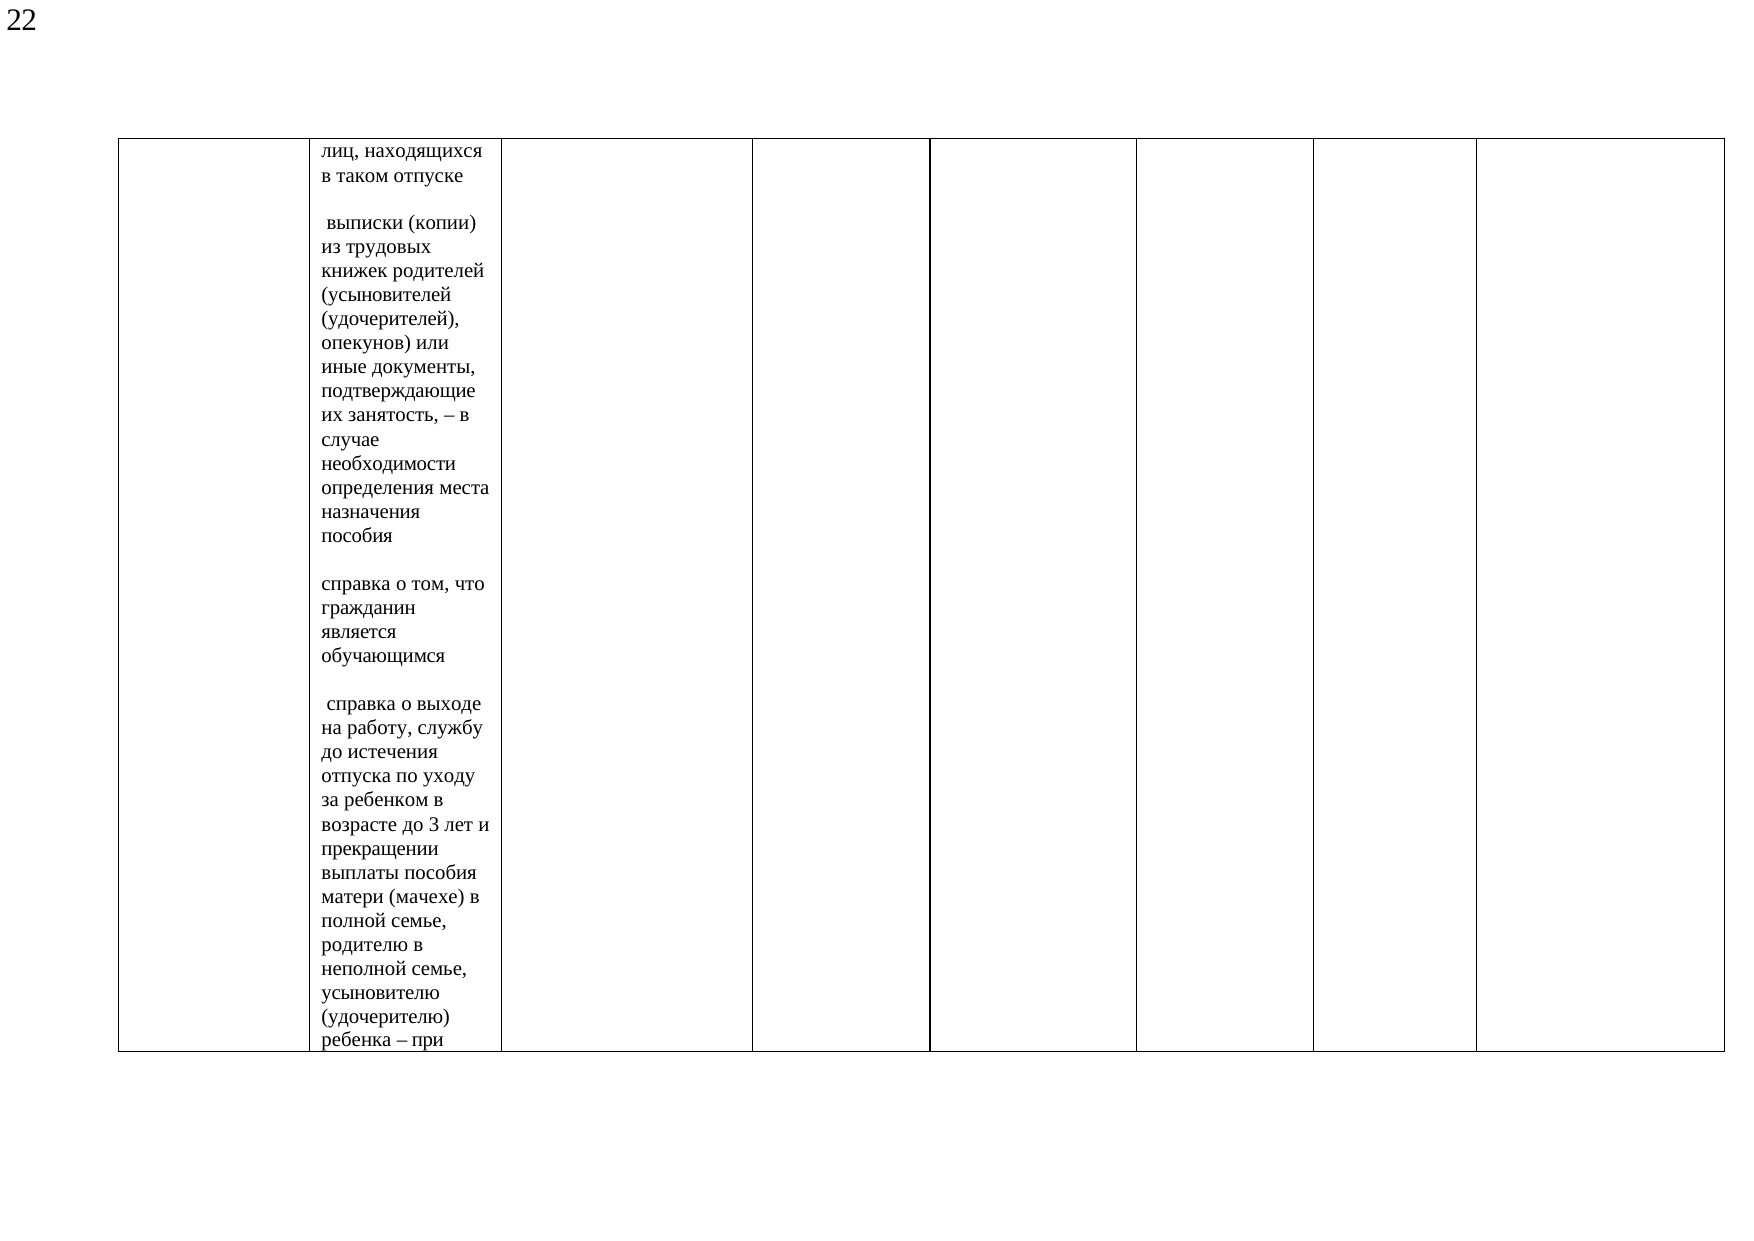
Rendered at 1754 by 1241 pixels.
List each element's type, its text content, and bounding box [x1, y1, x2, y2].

table_header лиц, находящихся в таком отпуске выписки (копии) из трудовых книжек родителей (усыновителей (удочерителей), опекунов) или иные документы, подтверждающие их занятость, – в случае необходимости определения места назначения пособия справка о том, что гражданин является обучающимся справка о выходе на работу, службу до истечения отпуска по уходу за ребенком в возрасте до 3 лет и прекращении выплаты пособия матери (мачехе) в полной семье, родителю в неполной семье, усыновителю (удочерителю) ребенка – при [310, 139, 501, 1051]
table_header [931, 139, 1136, 1051]
table_header [502, 139, 752, 1051]
table_header [753, 139, 929, 1051]
table_header [119, 139, 309, 1051]
table_header [1477, 139, 1724, 1051]
table_header [1314, 139, 1476, 1051]
table_header [1137, 139, 1313, 1051]
